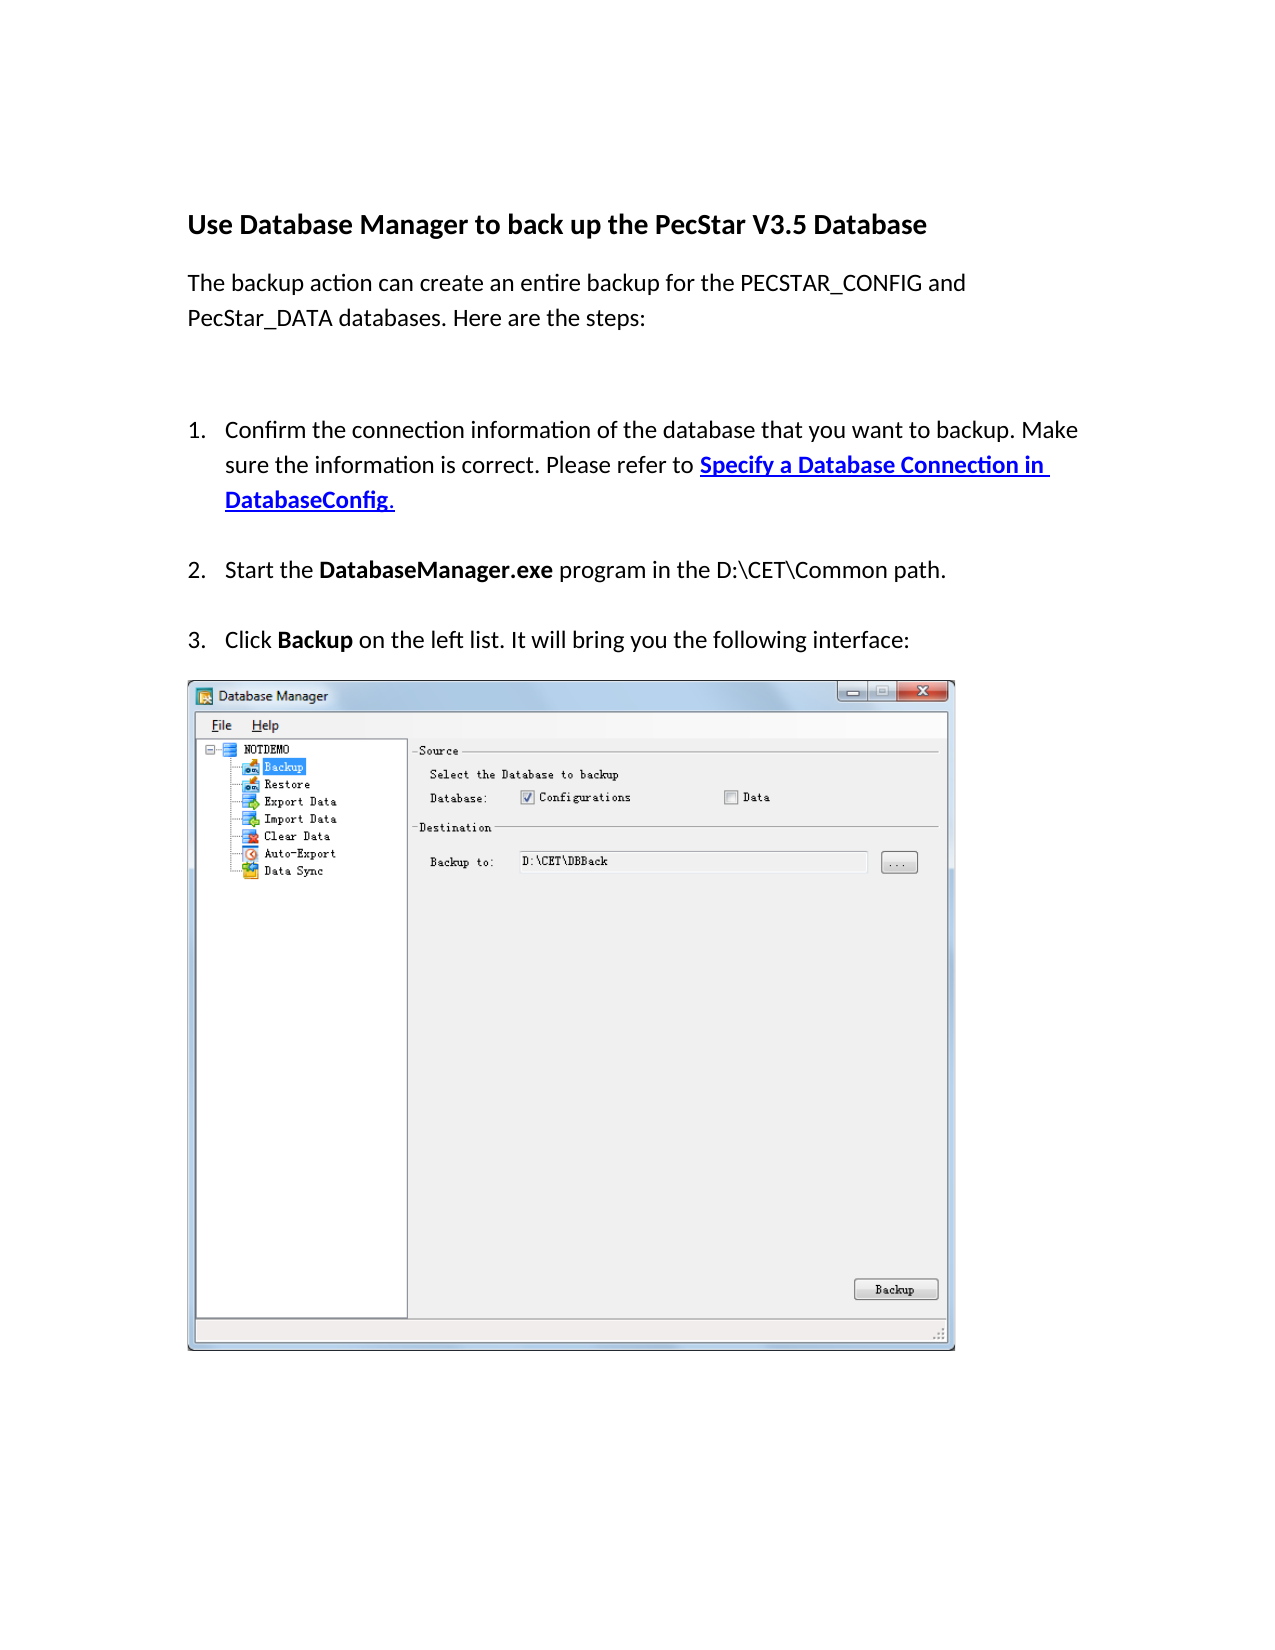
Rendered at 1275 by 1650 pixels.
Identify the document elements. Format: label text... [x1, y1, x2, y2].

list Confirm the connection information of the database that you want to backup. Make sure the information is correct. Please refer to Specify a Database Connection in DatabaseConfig. [187, 414, 1087, 515]
list Click Backup on the left list. It will bring you the following interface: [187, 624, 1087, 655]
text The backup action can create an entire backup for the PECSTAR_CONFIG and PecStar_DATA databases. Here are the steps: [187, 268, 1087, 333]
picture [187, 680, 956, 1351]
list Start the DatabaseManager.exe program in the D:\CET\Common path. [187, 554, 1087, 585]
text Use Database Manager to back up the PecStar V3.5 Database [187, 206, 1087, 241]
